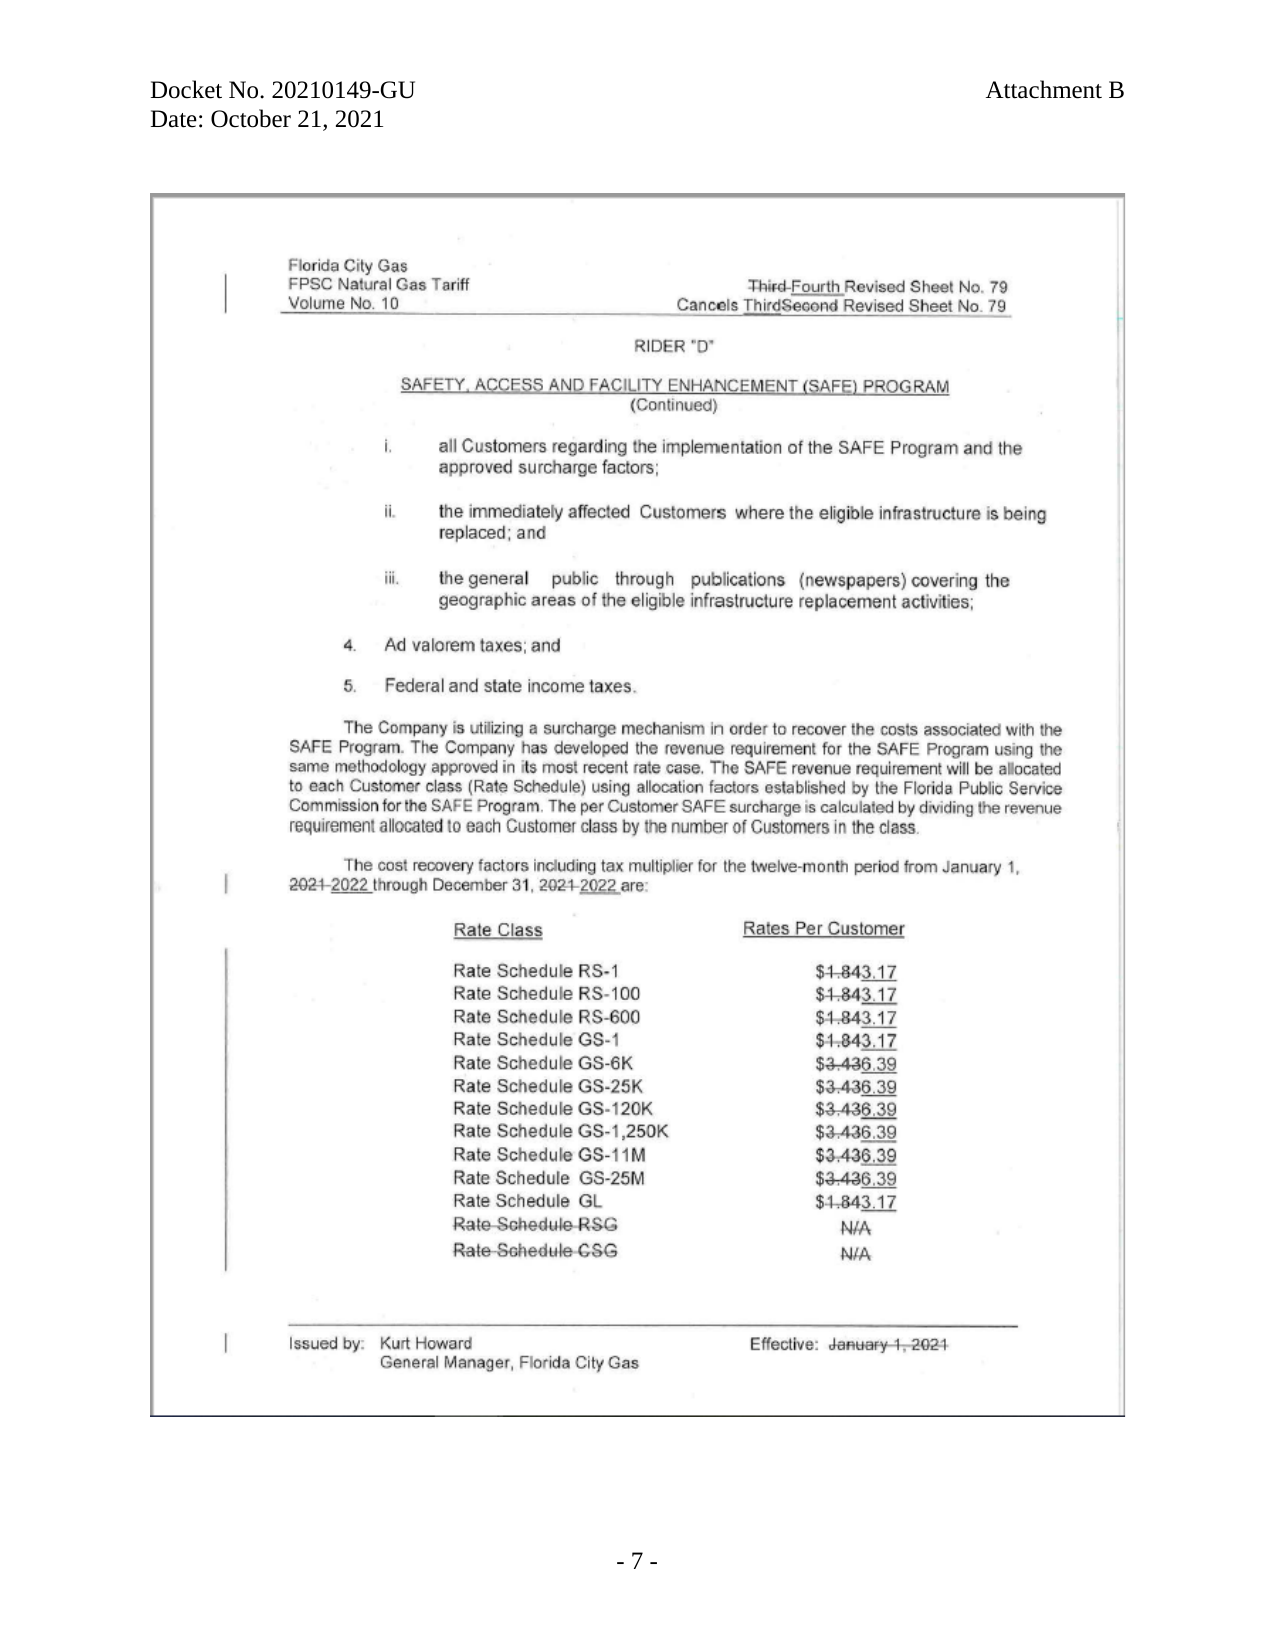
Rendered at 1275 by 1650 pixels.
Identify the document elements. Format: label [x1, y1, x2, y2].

picture [150, 193, 1125, 1417]
